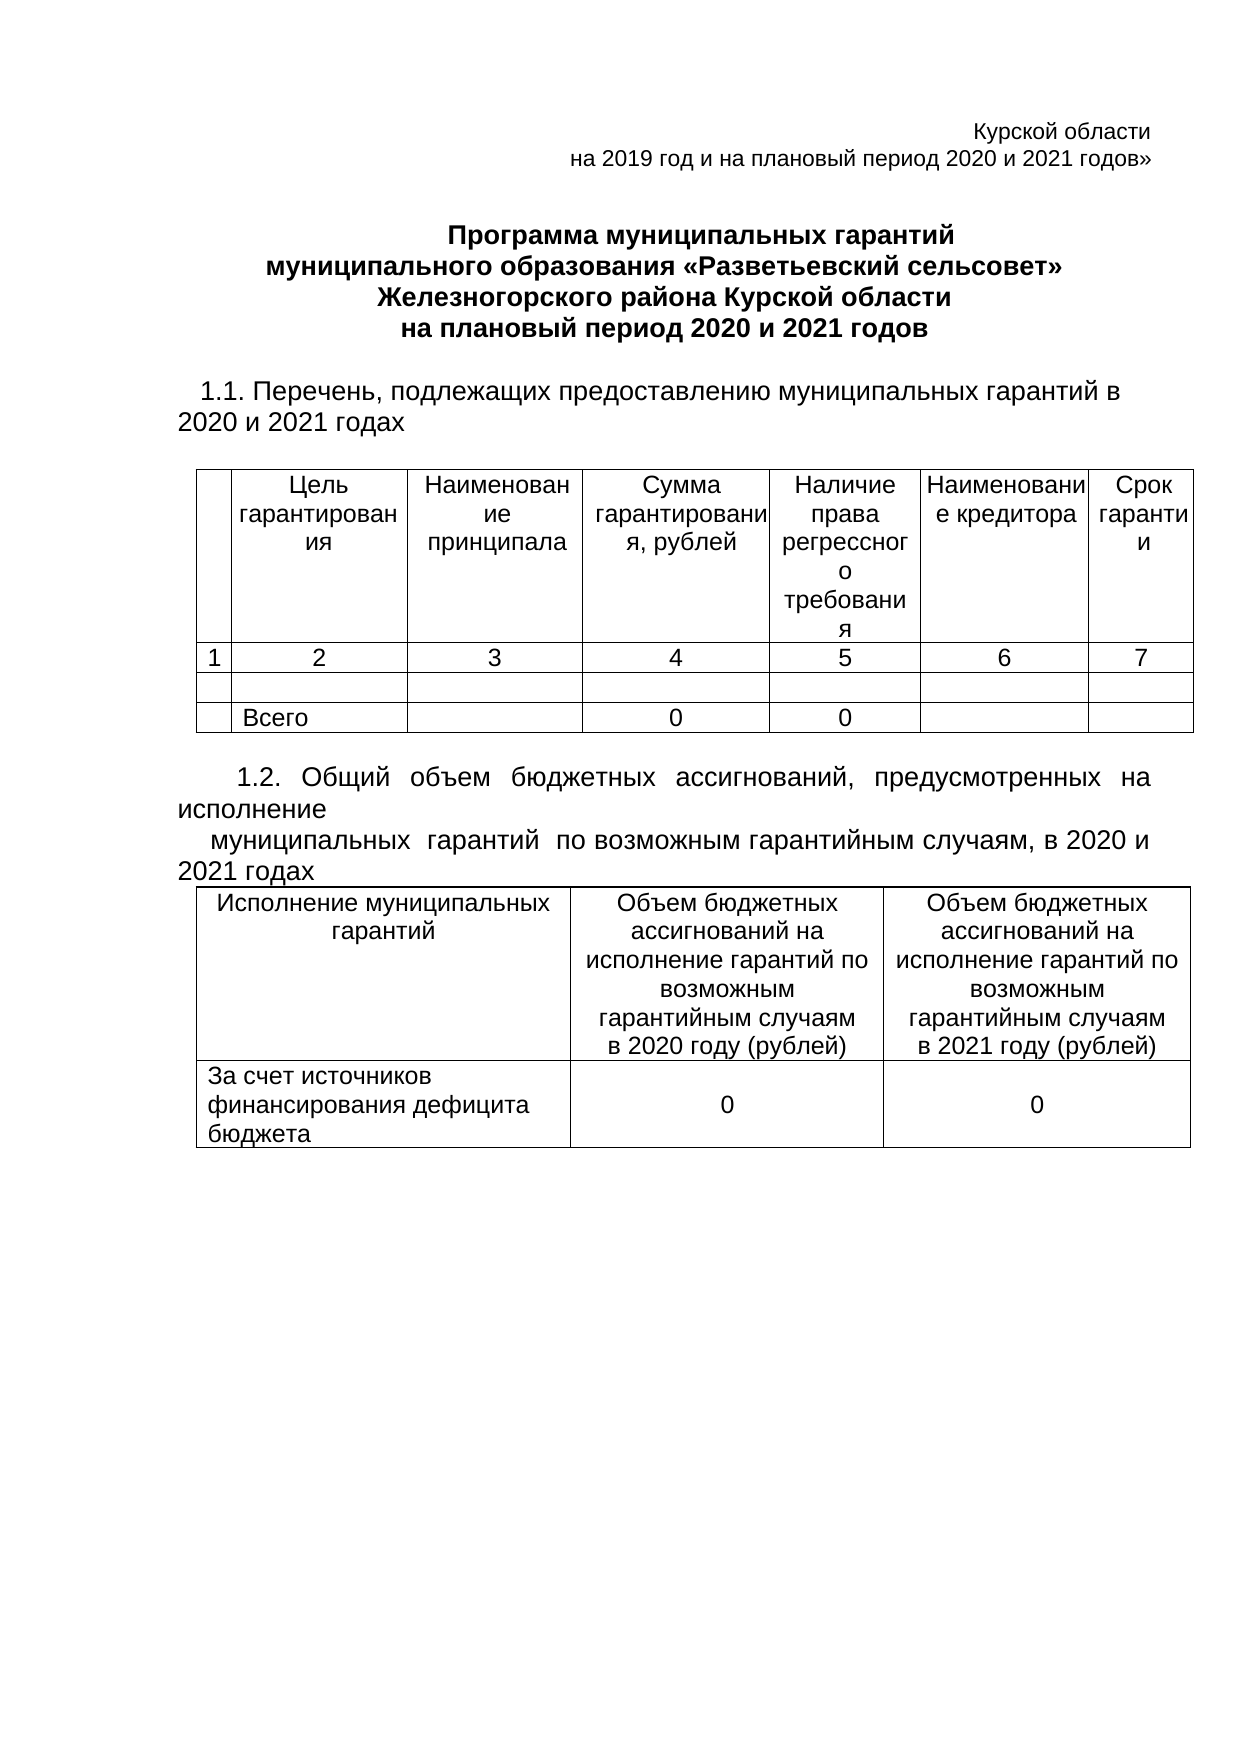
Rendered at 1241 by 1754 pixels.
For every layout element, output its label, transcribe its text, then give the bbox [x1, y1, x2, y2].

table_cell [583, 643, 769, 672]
text Железногорского района Курской области [177, 281, 1152, 312]
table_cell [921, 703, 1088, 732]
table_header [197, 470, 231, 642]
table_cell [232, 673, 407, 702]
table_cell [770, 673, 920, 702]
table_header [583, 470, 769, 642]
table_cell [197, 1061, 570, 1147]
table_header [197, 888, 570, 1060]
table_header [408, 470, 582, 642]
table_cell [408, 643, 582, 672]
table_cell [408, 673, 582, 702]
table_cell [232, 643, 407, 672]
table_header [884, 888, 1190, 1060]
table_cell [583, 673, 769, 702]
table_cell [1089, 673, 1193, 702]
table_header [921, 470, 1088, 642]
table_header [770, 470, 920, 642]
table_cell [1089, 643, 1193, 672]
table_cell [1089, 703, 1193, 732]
text 1.2. Общий объем бюджетных ассигнований, предусмотренных на исполнение [177, 761, 1152, 824]
text Курской области на 2019 год и на плановый период 2020 и 2021 годов» [177, 118, 1152, 171]
text 1.1. Перечень, подлежащих предоставлению муниципальных гарантий в 2020 и 2021 годах [177, 375, 1152, 437]
text муниципального образования «Разветьевский сельсовет» [177, 250, 1152, 281]
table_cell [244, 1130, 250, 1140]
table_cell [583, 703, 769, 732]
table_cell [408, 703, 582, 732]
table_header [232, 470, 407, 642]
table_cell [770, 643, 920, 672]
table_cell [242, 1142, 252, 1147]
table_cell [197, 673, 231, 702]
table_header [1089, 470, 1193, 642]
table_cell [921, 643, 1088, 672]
text муниципальных гарантий по возможным гарантийным случаям, в 2020 и 2021 годах [177, 824, 1152, 886]
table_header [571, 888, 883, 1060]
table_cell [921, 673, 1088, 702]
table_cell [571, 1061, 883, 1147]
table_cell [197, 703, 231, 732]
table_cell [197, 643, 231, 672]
text на плановый период 2020 и 2021 годов [177, 312, 1152, 344]
text Программа муниципальных гарантий [177, 219, 1152, 250]
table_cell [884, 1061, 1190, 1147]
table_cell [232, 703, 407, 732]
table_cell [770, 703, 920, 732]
